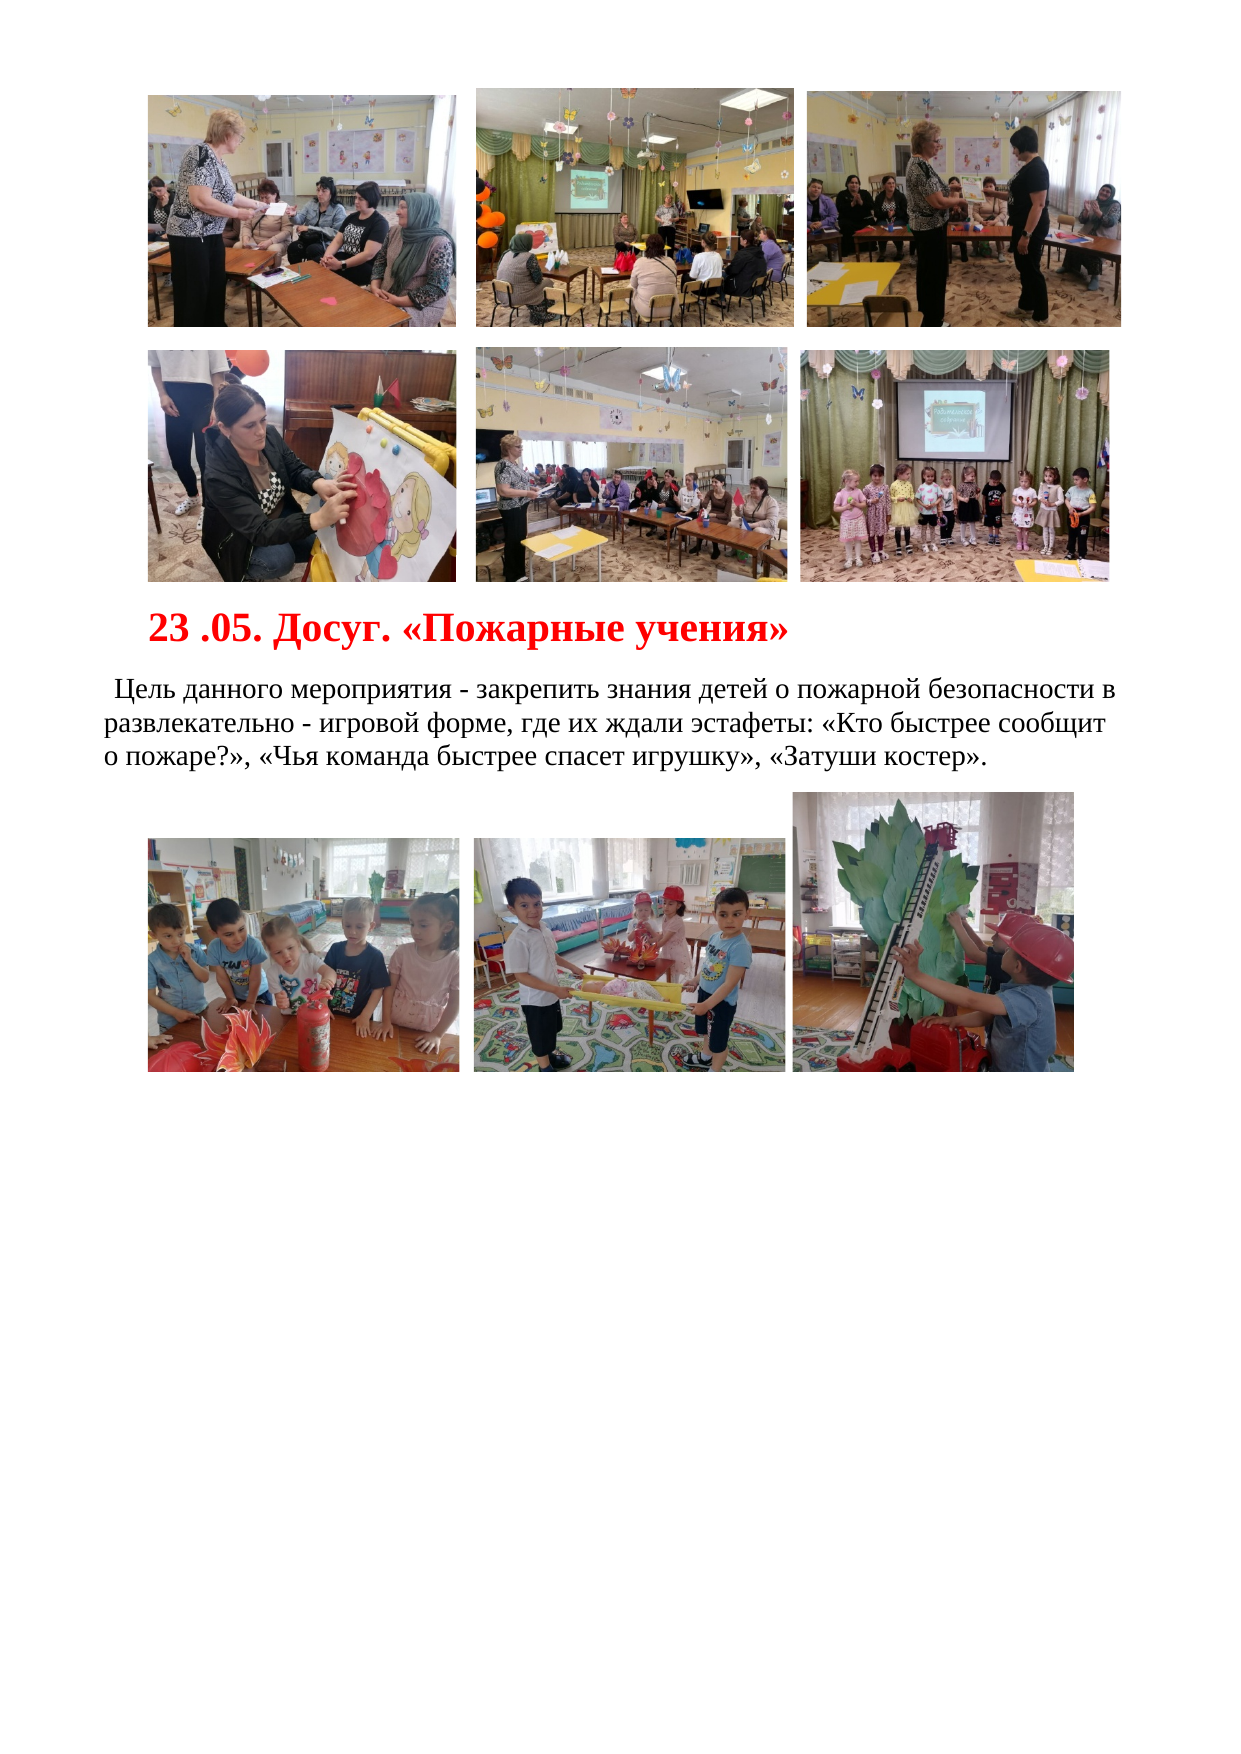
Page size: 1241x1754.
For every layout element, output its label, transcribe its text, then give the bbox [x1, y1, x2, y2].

text 23 .05. Досуг. «Пожарные учения» [148, 602, 1122, 650]
picture [806, 91, 1122, 327]
picture [147, 838, 460, 1072]
picture [475, 347, 788, 582]
picture [476, 88, 794, 327]
text Цель данного мероприятия - закрепить знания детей о пожарной безопасности в развлекательно - игровой форме, где их ждали эстафеты: «Кто быстрее сообщит о пожаре?», «Чья команда быстрее спасет игрушку», «Затуши костер». [988, 671, 1122, 772]
picture [147, 95, 457, 327]
picture [800, 350, 1110, 582]
picture [473, 838, 786, 1072]
picture [147, 350, 457, 582]
picture [792, 792, 1074, 1072]
